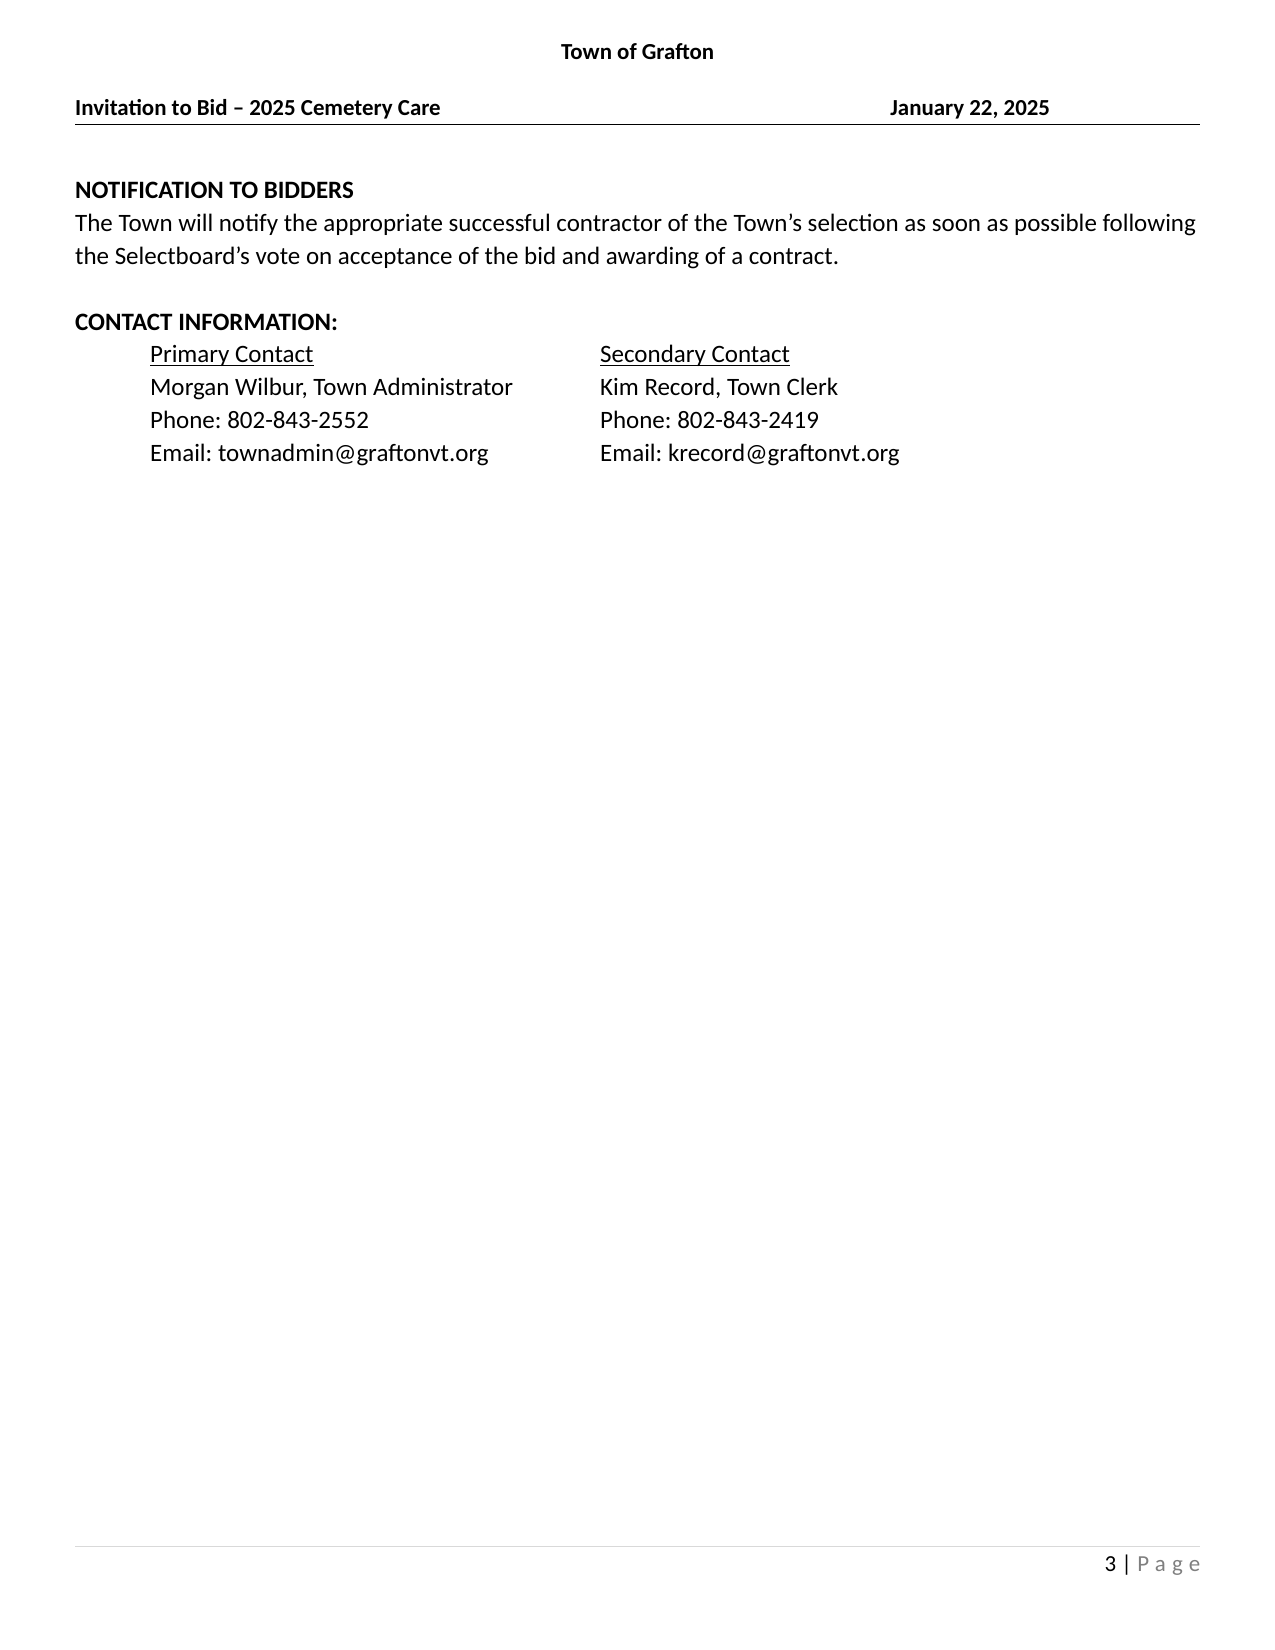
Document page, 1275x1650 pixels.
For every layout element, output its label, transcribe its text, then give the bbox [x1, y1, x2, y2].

text The Town will notify the appropriate successful contractor of the Town’s selection as soon as possible following the Selectboard’s vote on acceptance of the bid and awarding of a contract. [75, 207, 1200, 270]
text NOTIFICATION TO BIDDERS [75, 174, 1200, 204]
text CONTACT INFORMATION: [75, 306, 1200, 336]
text Morgan Wilbur, Town Administrator Kim Record, Town Clerk [150, 372, 1200, 402]
text Phone: 802-843-2552 Phone: 802-843-2419 [150, 404, 1200, 435]
text Primary Contact Secondary Contact [150, 339, 1200, 369]
text Email: townadmin@graftonvt.org Email: krecord@graftonvt.org [150, 437, 1200, 468]
